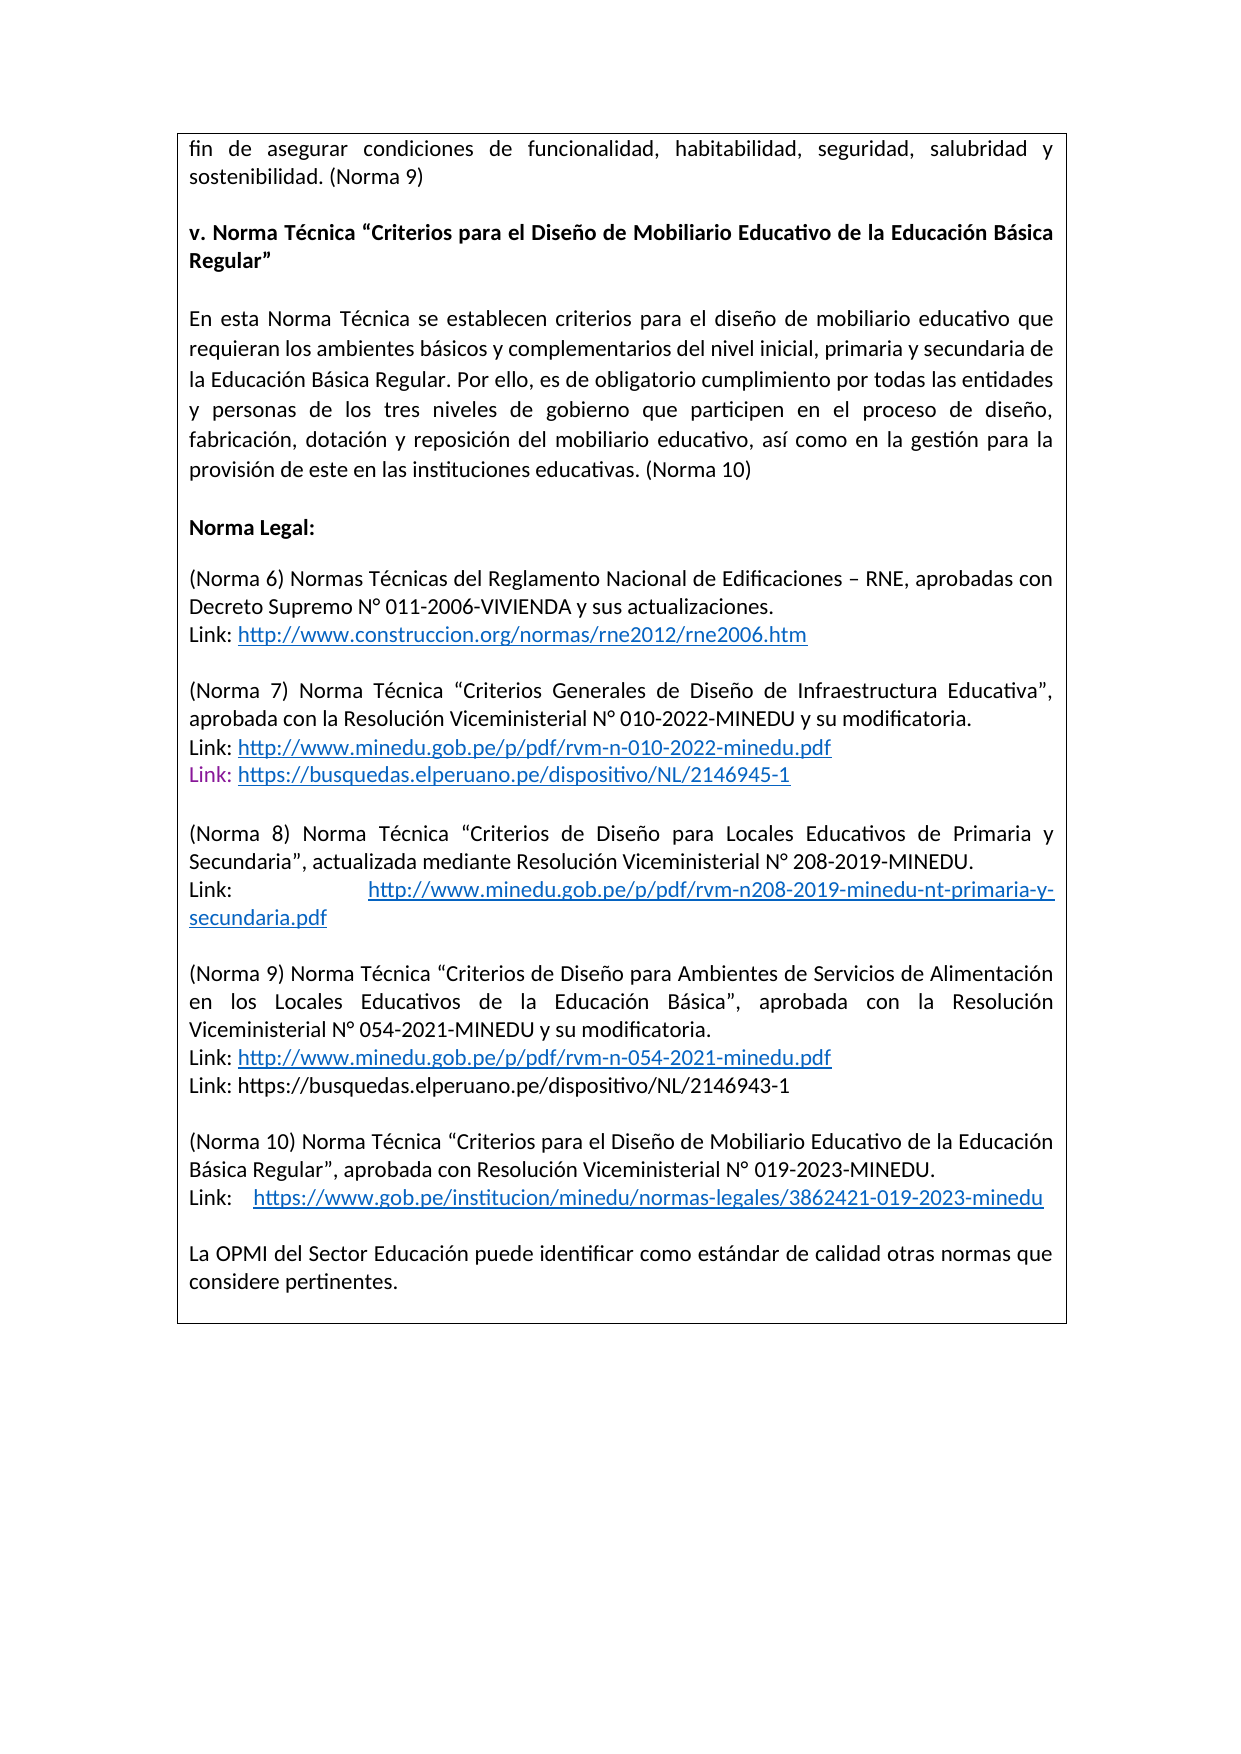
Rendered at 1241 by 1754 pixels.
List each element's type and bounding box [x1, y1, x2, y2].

table_cell [178, 134, 1066, 1323]
